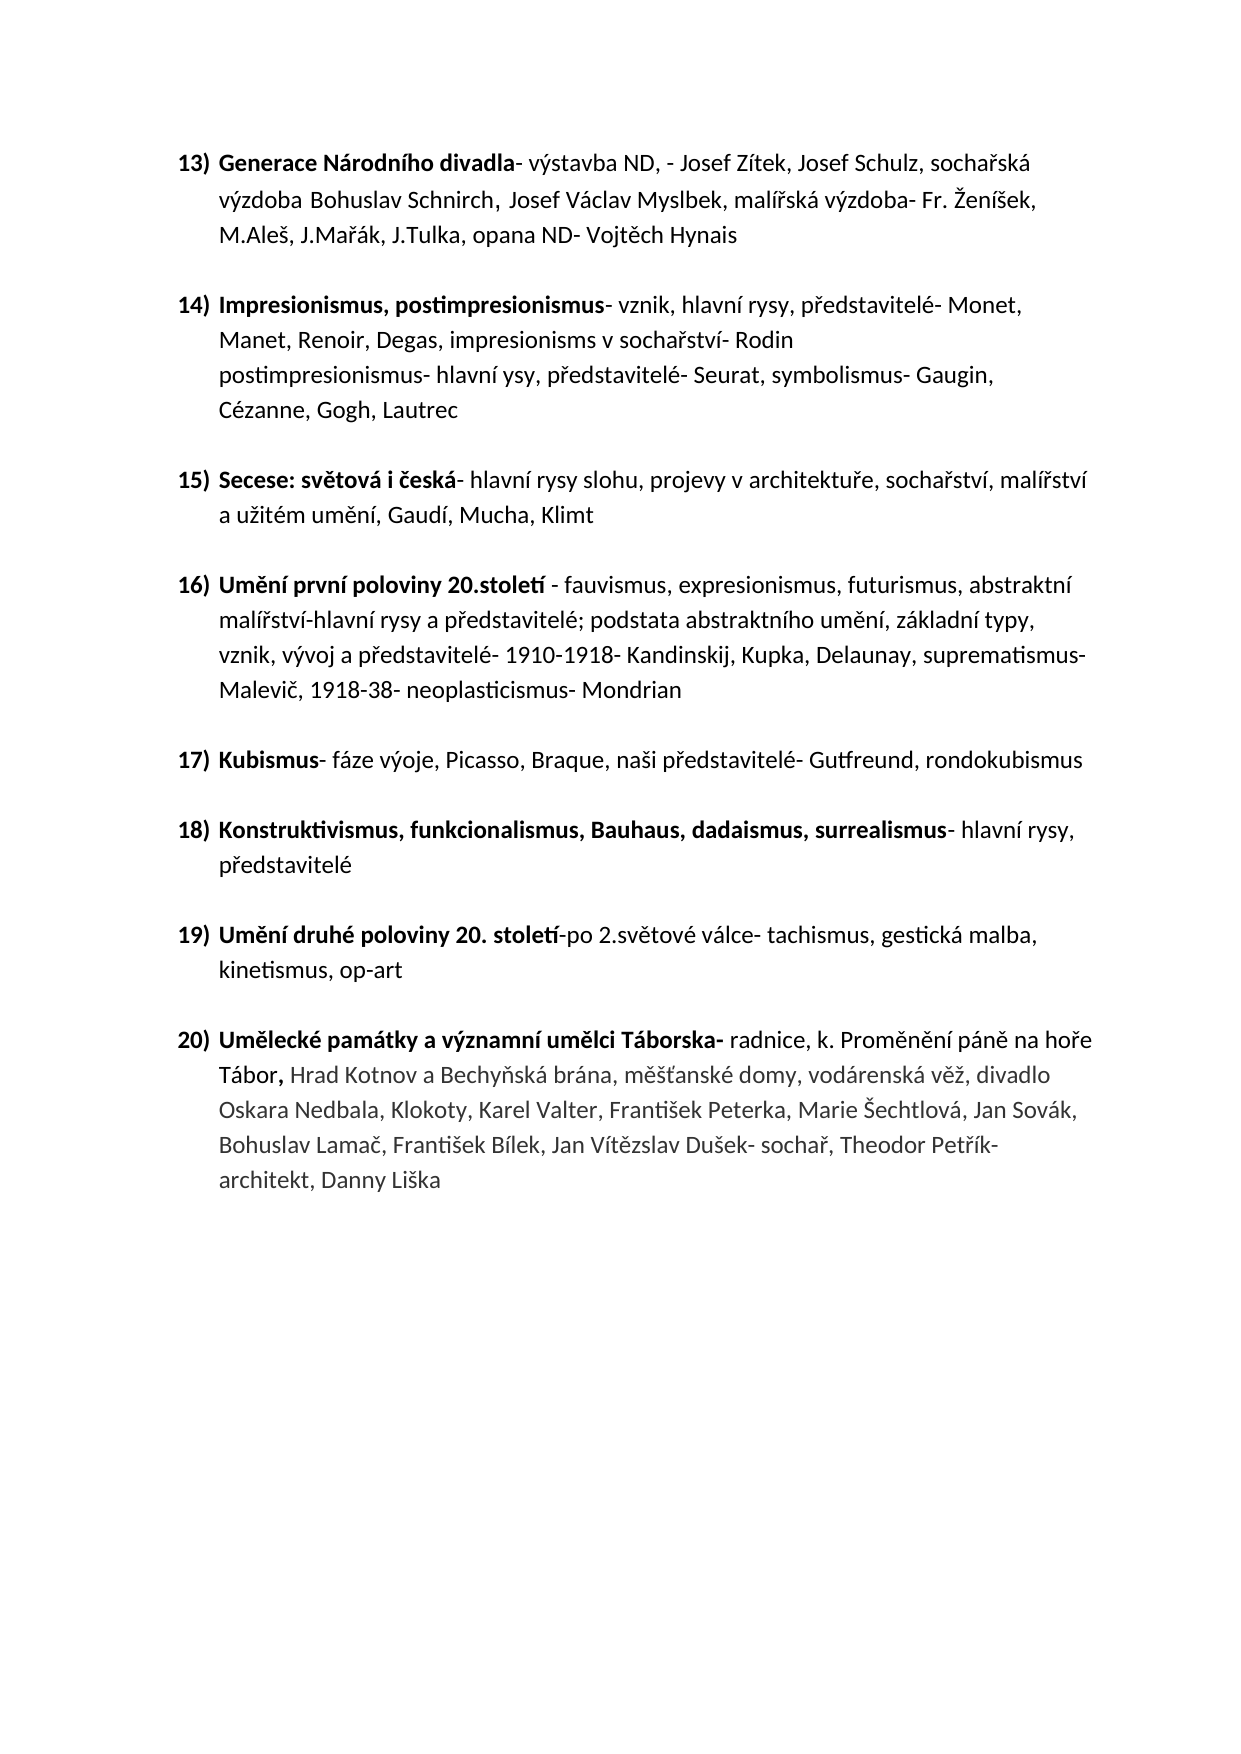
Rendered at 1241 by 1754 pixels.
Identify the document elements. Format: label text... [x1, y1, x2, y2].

list Generace Národního divadla- výstavba ND, - Josef Zítek, Josef Schulz, sochařská výzdoba Bohuslav Schnirch, Josef Václav Myslbek, malířská výzdoba- Fr. Ženíšek, M.Aleš, J.Mařák, J.Tulka, opana ND- Vojtěch Hynais [177, 148, 1093, 249]
text postimpresionismus- hlavní ysy, představitelé- Seurat, symbolismus- Gaugin, Cézanne, Gogh, Lautrec [218, 359, 1093, 424]
list Umělecké památky a významní umělci Táborska- radnice, k. Proměnění páně na hoře Tábor, Hrad Kotnov a Bechyňská brána, měšťanské domy, vodárenská věž, divadlo Oskara Nedbala, Klokoty, Karel Valter, František Peterka, Marie Šechtlová, Jan Sovák, Bohuslav Lamač, František Bílek, Jan Vítězslav Dušek- sochař, Theodor Petřík- architekt, Danny Liška [177, 1024, 1093, 1194]
list Umění první poloviny 20.století - fauvismus, expresionismus, futurismus, abstraktní malířství-hlavní rysy a představitelé; podstata abstraktního umění, základní typy, vznik, vývoj a představitelé- 1910-1918- Kandinskij, Kupka, Delaunay, suprematismus- Malevič, 1918-38- neoplasticismus- Mondrian [177, 569, 1093, 704]
list Kubismus- fáze výoje, Picasso, Braque, naši představitelé- Gutfreund, rondokubismus [177, 744, 1093, 774]
list Impresionismus, postimpresionismus- vznik, hlavní rysy, představitelé- Monet, Manet, Renoir, Degas, impresionisms v sochařství- Rodin [177, 289, 1093, 354]
list Secese: světová i česká- hlavní rysy slohu, projevy v architektuře, sochařství, malířství a užitém umění, Gaudí, Mucha, Klimt [177, 464, 1093, 529]
list Umění druhé poloviny 20. století-po 2.světové válce- tachismus, gestická malba, kinetismus, op-art [177, 919, 1093, 984]
list Konstruktivismus, funkcionalismus, Bauhaus, dadaismus, surrealismus- hlavní rysy, představitelé [177, 814, 1093, 879]
